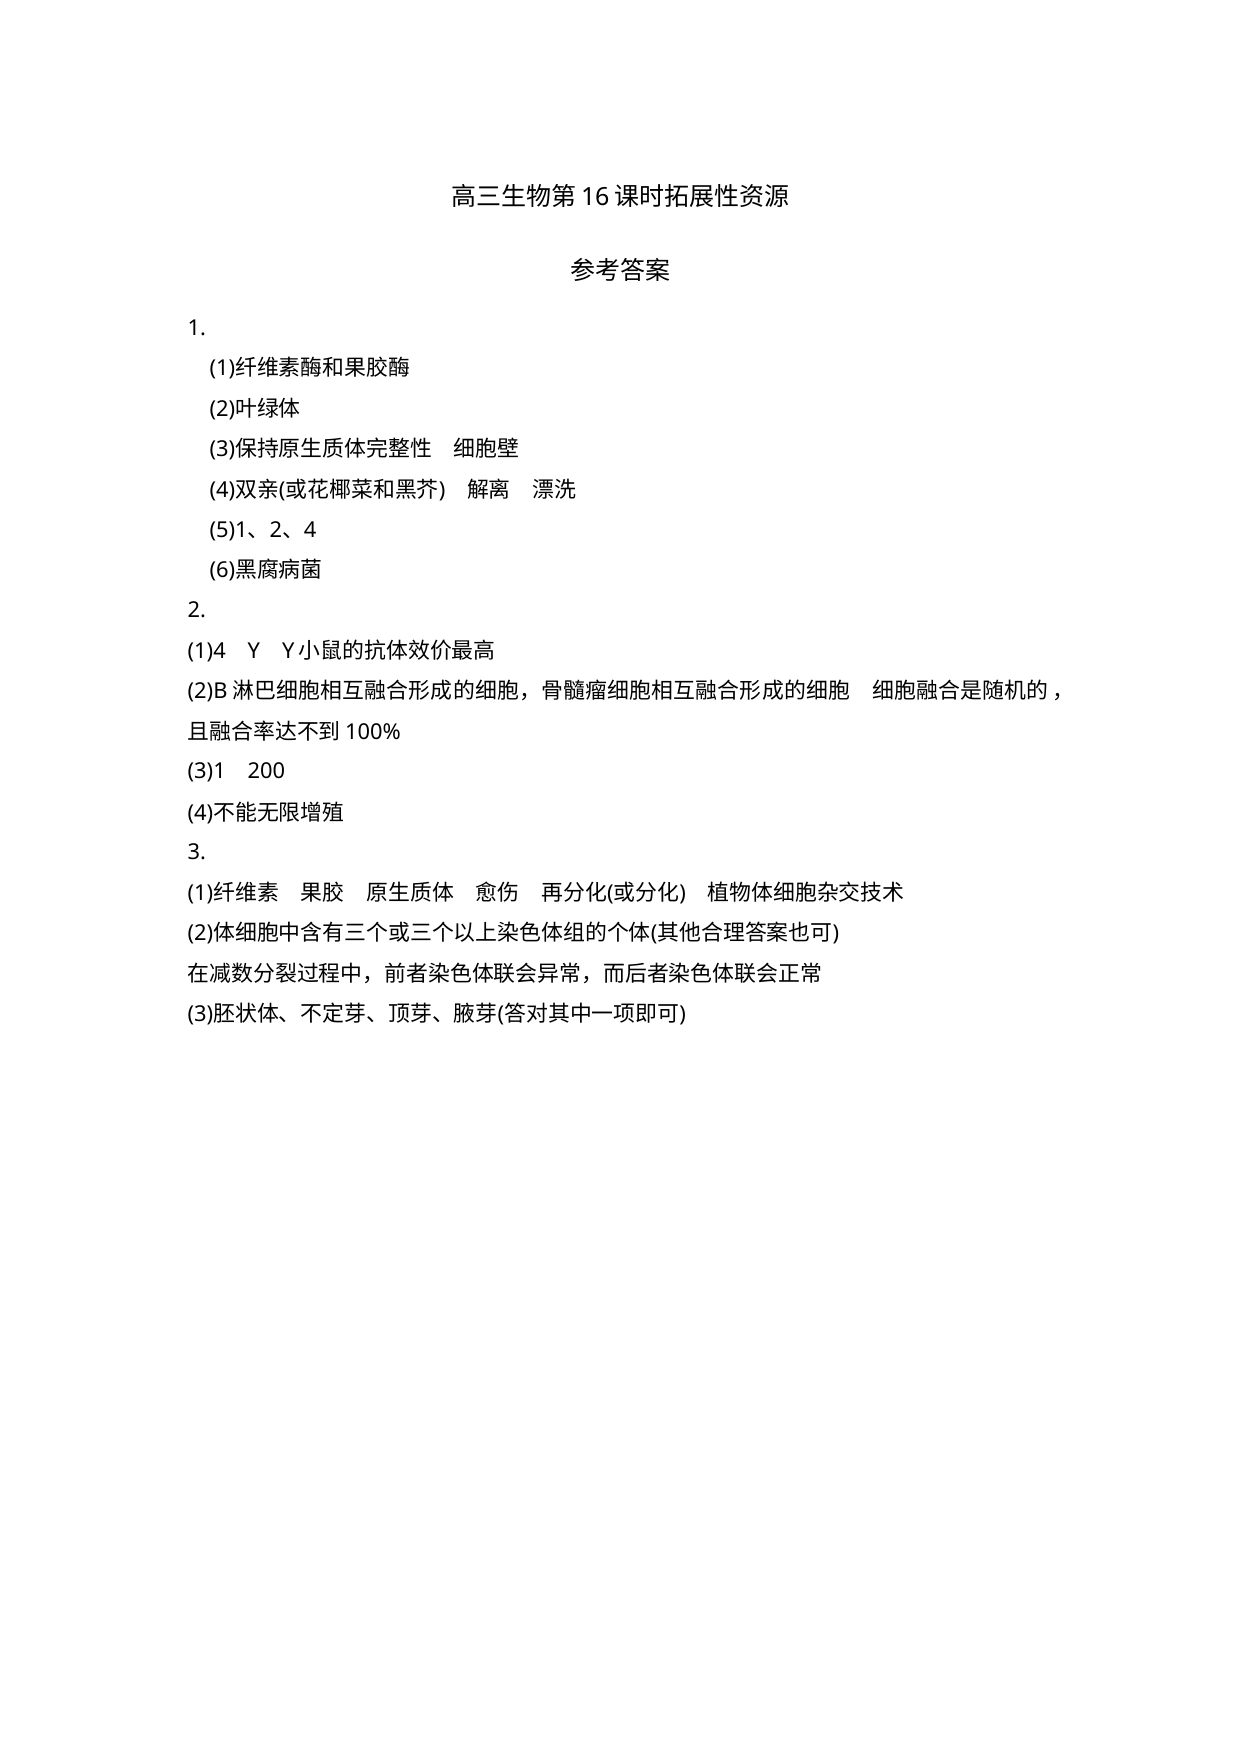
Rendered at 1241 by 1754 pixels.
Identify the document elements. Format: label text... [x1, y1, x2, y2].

text (1)4 Y Y小鼠的抗体效价最高 [187, 632, 1053, 665]
text (1)纤维素酶和果胶酶 [209, 350, 1053, 382]
text 3. [187, 835, 1053, 867]
text 参考答案 [187, 236, 1053, 301]
text 在减数分裂过程中，前者染色体联会异常，而后者染色体联会正常 [187, 955, 1053, 988]
text (2)B淋巴细胞相互融合形成的细胞，骨髓瘤细胞相互融合形成的细胞 细胞融合是随机的，且融合率达不到100% [187, 673, 1053, 746]
text (2)体细胞中含有三个或三个以上染色体组的个体(其他合理答案也可) [187, 915, 1053, 947]
text (1)纤维素 果胶 原生质体 愈伤 再分化(或分化) 植物体细胞杂交技术 [187, 874, 1053, 907]
text (3)胚状体、不定芽、顶芽、腋芽(答对其中一项即可) [187, 996, 1053, 1028]
text 1. [187, 310, 1053, 343]
text 2. [187, 592, 1053, 625]
text (3)1 200 [187, 754, 1053, 786]
text (4)双亲(或花椰菜和黑芥) 解离 漂洗 [209, 471, 1053, 504]
text (5)1、2、4 [209, 512, 1053, 544]
text (6)黑腐病菌 [209, 552, 1053, 584]
text 高三生物第16课时拓展性资源 [187, 162, 1053, 227]
text (3)保持原生质体完整性 细胞壁 [209, 431, 1053, 463]
text (4)不能无限增殖 [187, 794, 1053, 827]
text (2)叶绿体 [209, 390, 1053, 423]
